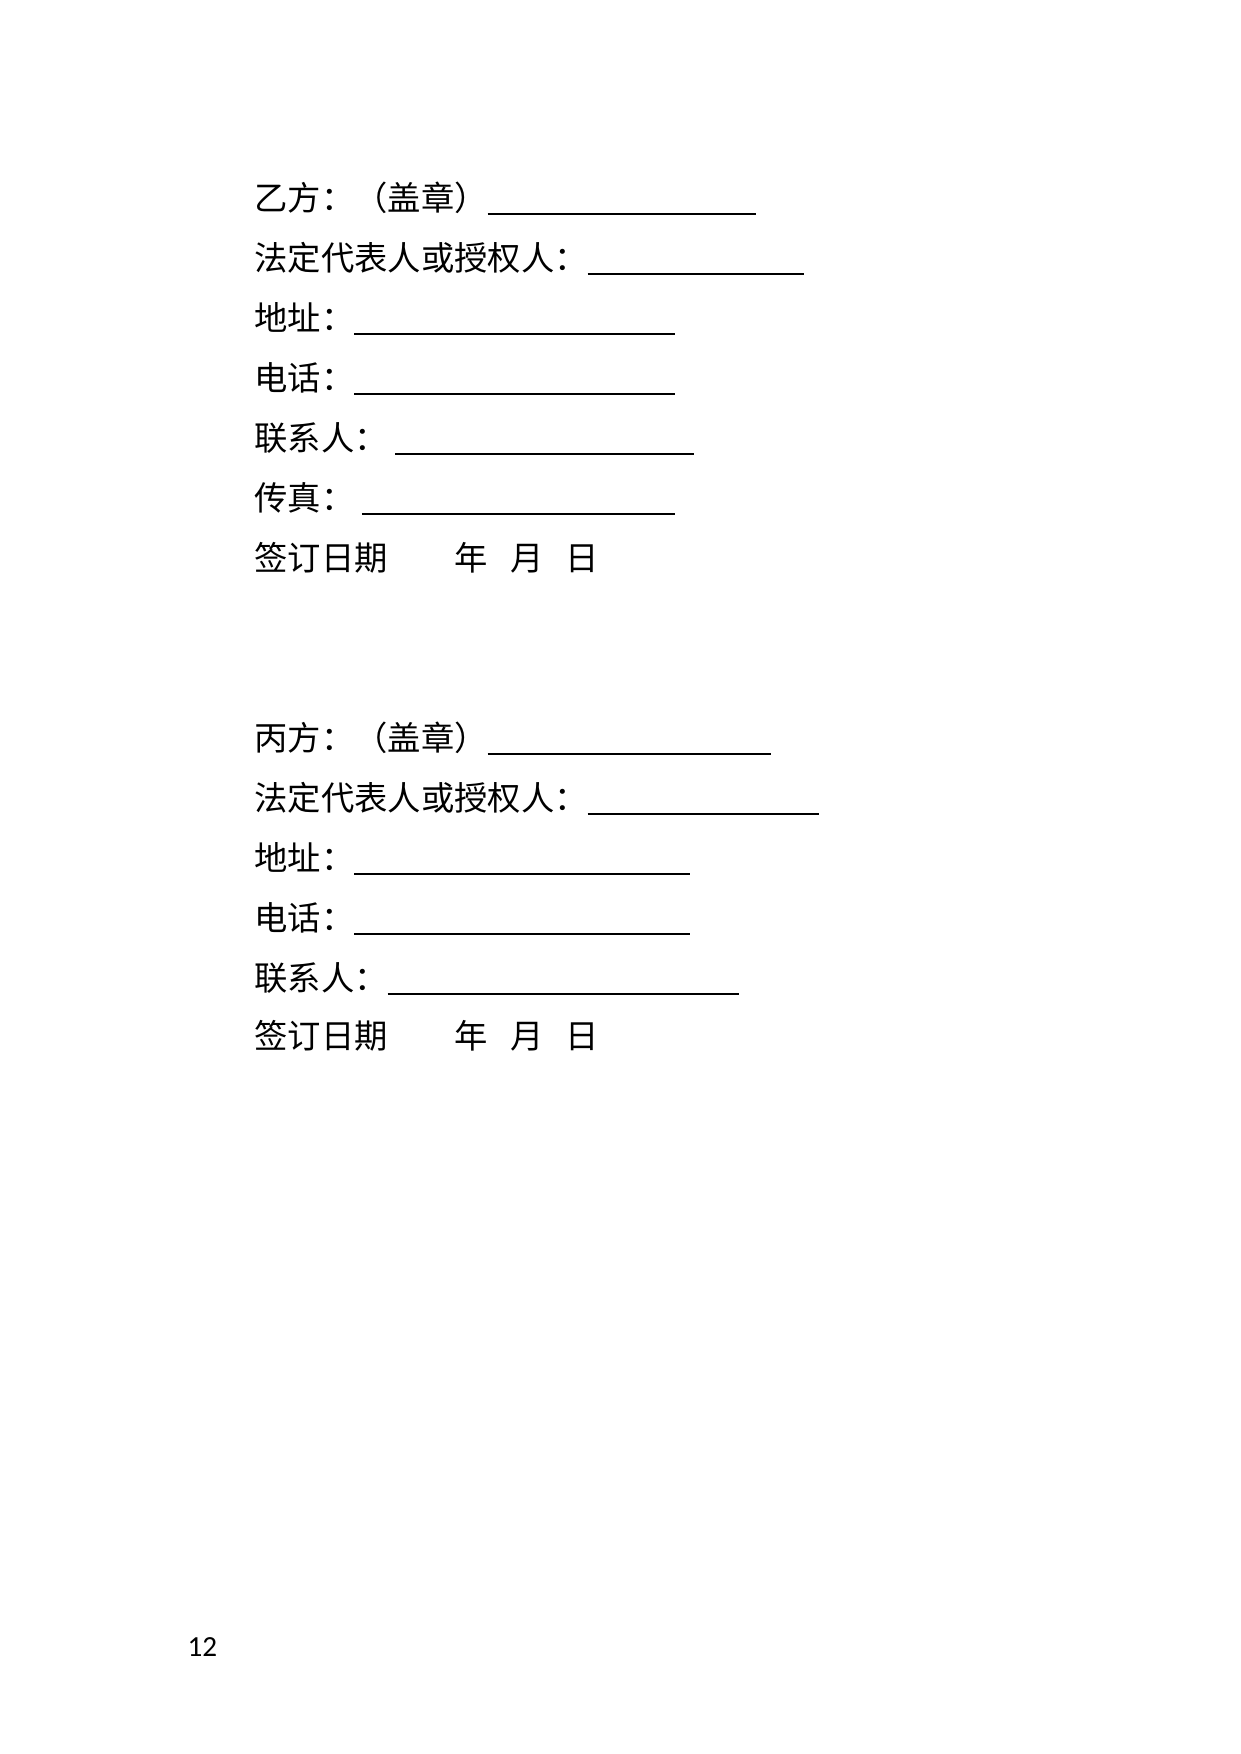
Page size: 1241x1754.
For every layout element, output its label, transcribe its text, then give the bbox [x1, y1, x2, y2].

text 签订日期 年 月 日 [187, 1002, 1053, 1067]
text 联系人： [187, 942, 1053, 1002]
text 乙方：（盖章） [187, 162, 1053, 222]
text 丙方：（盖章） [187, 702, 1053, 762]
text 地址： [187, 282, 1053, 342]
text 传真： [187, 462, 1053, 522]
text 联系人： [187, 402, 1053, 462]
text 法定代表人或授权人： [187, 222, 1053, 282]
text 签订日期 年 月 日 [187, 522, 1053, 582]
text 电话： [187, 342, 1053, 402]
text 地址： [187, 822, 1053, 882]
text 法定代表人或授权人： [187, 762, 1053, 822]
text 电话： [187, 882, 1053, 942]
